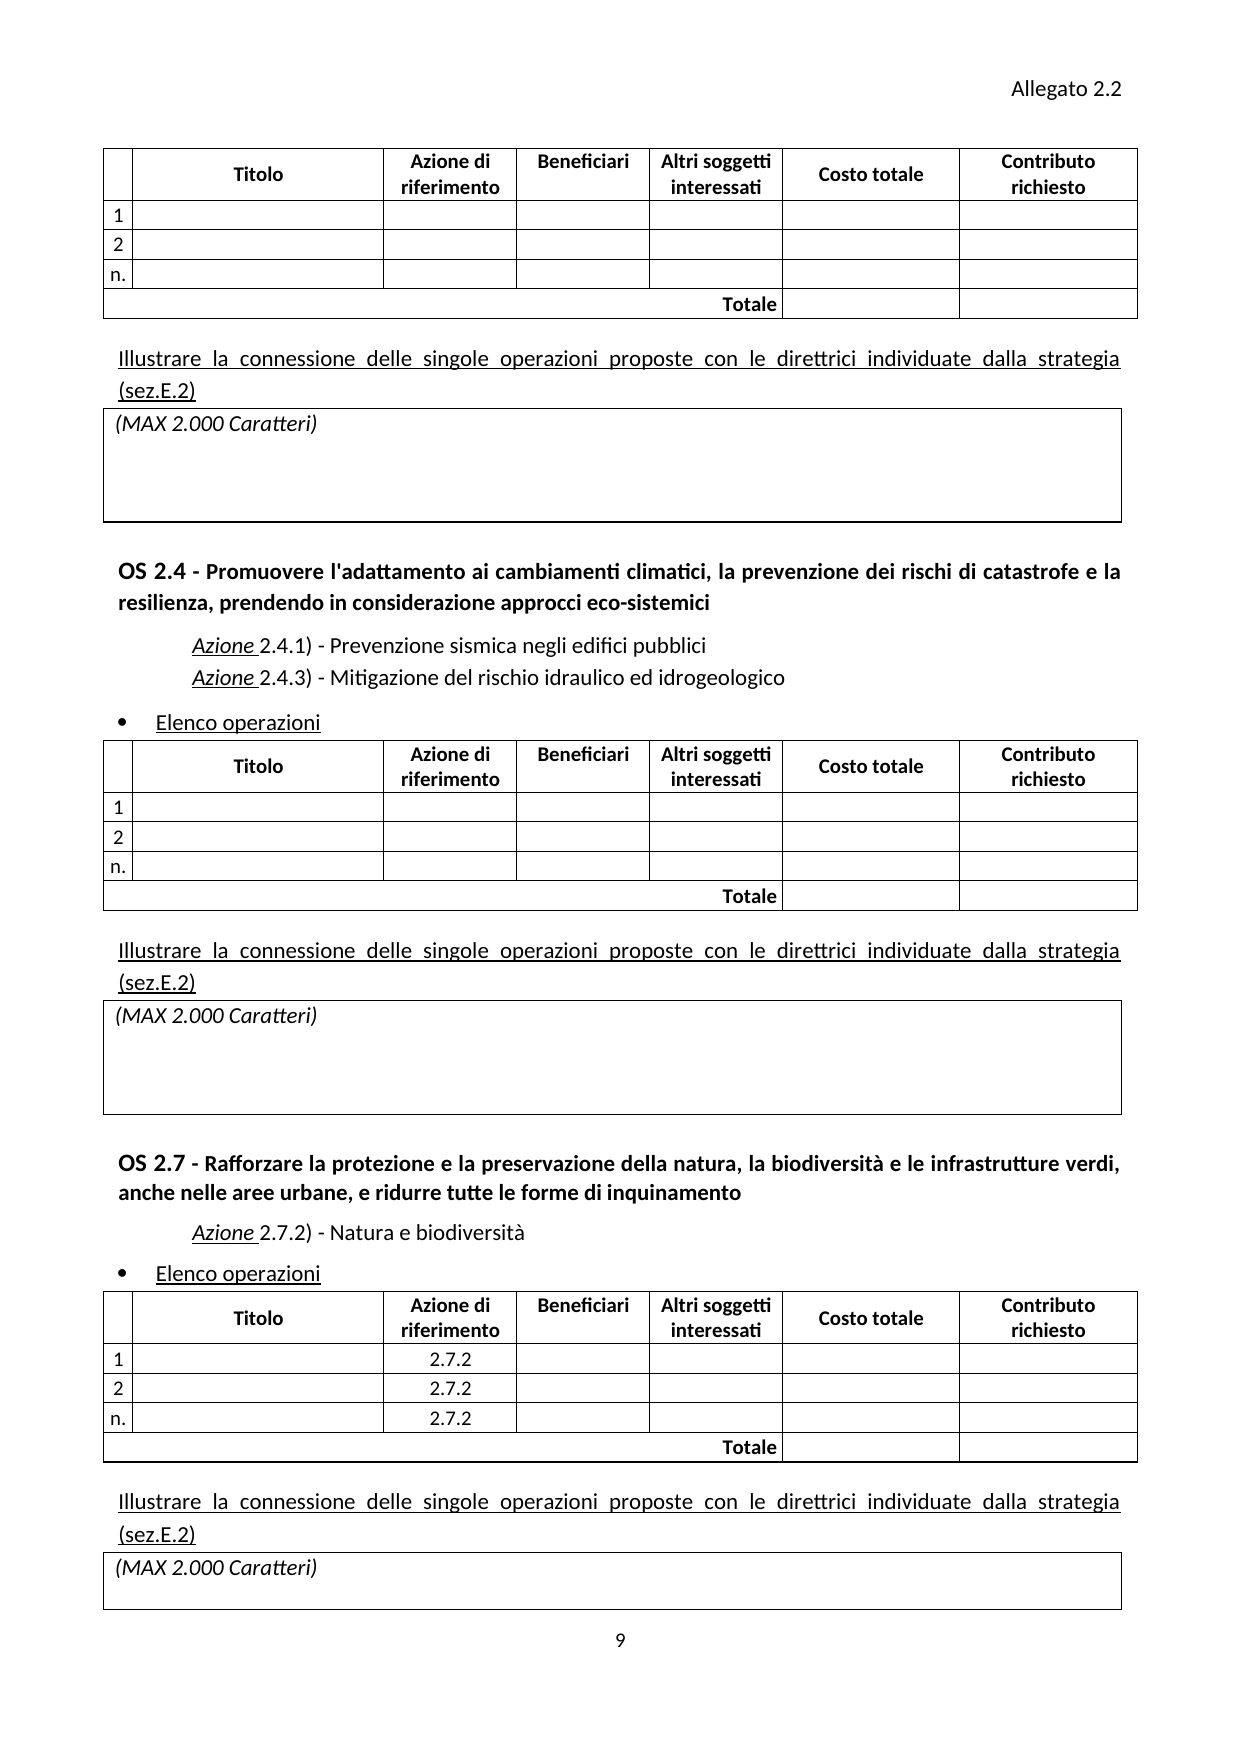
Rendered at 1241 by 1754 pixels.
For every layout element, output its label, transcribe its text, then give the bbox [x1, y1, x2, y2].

table_cell [133, 1374, 383, 1402]
table_header Contributo richiesto [960, 741, 1137, 792]
table_cell [517, 822, 649, 851]
table_cell [650, 852, 782, 880]
table_cell 1 [104, 1344, 132, 1373]
table_cell [133, 822, 383, 851]
table_cell n. [104, 1403, 132, 1432]
table_cell [783, 201, 959, 229]
table_cell [960, 201, 1137, 229]
table_header Altri soggetti interessati [650, 741, 782, 792]
table_cell 2 [104, 1374, 132, 1402]
table_cell [783, 260, 959, 288]
table_cell [517, 1344, 649, 1373]
table_cell [133, 1344, 383, 1373]
list Elenco operazioni [118, 708, 1122, 736]
table_cell [133, 201, 383, 229]
table_cell [783, 1374, 959, 1402]
table_cell [384, 260, 516, 288]
table_cell [783, 1344, 959, 1373]
table_cell 2 [104, 822, 132, 851]
table_cell [783, 881, 959, 910]
table_header Beneficiari [517, 741, 649, 792]
table_header Azione di riferimento [384, 1292, 516, 1343]
table_cell 1 [104, 793, 132, 821]
text Azione 2.4.1) - Prevenzione sismica negli edifici pubblici [192, 631, 1122, 659]
table_cell [517, 260, 649, 288]
table_cell 2.7.2 [384, 1344, 516, 1373]
table_cell [960, 230, 1137, 259]
table_cell [384, 852, 516, 880]
table_header [104, 149, 132, 199]
table_cell Totale [104, 1433, 782, 1461]
table_header Azione di riferimento [384, 149, 516, 199]
table_header Beneficiari [517, 1292, 649, 1343]
table_header Titolo [133, 149, 383, 199]
table_cell [783, 230, 959, 259]
table_header Titolo [133, 1292, 383, 1343]
text OS 2.4 - Promuovere l'adattamento ai cambiamenti climatici, la prevenzione dei rischi di catastrofe e la resilienza, prendendo in considerazione approcci eco-sistemici [118, 555, 1122, 616]
table_cell [517, 201, 649, 229]
table_cell [960, 289, 1137, 318]
table_cell 2.7.2 [384, 1374, 516, 1402]
table_cell n. [104, 260, 132, 288]
text Azione 2.4.3) - Mitigazione del rischio idraulico ed idrogeologico [192, 663, 1122, 691]
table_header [104, 1553, 1121, 1609]
table_cell [517, 230, 649, 259]
table_cell [960, 1374, 1137, 1402]
table_cell Totale [104, 881, 782, 910]
table_header Costo totale [783, 149, 959, 199]
table_header (MAX 2.000 Caratteri) [104, 409, 1121, 521]
table_cell [960, 881, 1137, 910]
table_cell [650, 1374, 782, 1402]
table_cell 1 [104, 201, 132, 229]
table_cell [783, 822, 959, 851]
table_cell [133, 260, 383, 288]
table_cell [517, 852, 649, 880]
table_cell [960, 1433, 1137, 1461]
text Illustrare la connessione delle singole operazioni proposte con le direttrici individuate dalla strategia (sez.E.2) [118, 1487, 1122, 1548]
table_header Titolo [133, 741, 383, 792]
table_header [104, 741, 132, 792]
table_cell [133, 230, 383, 259]
table_cell [960, 852, 1137, 880]
list Elenco operazioni [118, 1259, 1122, 1287]
table_header Altri soggetti interessati [650, 1292, 782, 1343]
table_header [104, 1292, 132, 1343]
table_header Azione di riferimento [384, 741, 516, 792]
table_cell [384, 822, 516, 851]
table_header Contributo richiesto [960, 149, 1137, 199]
table_cell [517, 1403, 649, 1432]
table_cell [783, 289, 959, 318]
table_cell [650, 1344, 782, 1373]
table_header Contributo richiesto [960, 1292, 1137, 1343]
text Illustrare la connessione delle singole operazioni proposte con le direttrici individuate dalla strategia (sez.E.2) [118, 344, 1122, 404]
table_cell [783, 1403, 959, 1432]
table_header (MAX 2.000 Caratteri) [104, 1001, 1121, 1113]
table_cell [960, 260, 1137, 288]
table_cell [133, 852, 383, 880]
table_cell [384, 793, 516, 821]
table_cell [384, 230, 516, 259]
table_cell [650, 260, 782, 288]
table_header Altri soggetti interessati [650, 149, 782, 199]
table_header Beneficiari [517, 149, 649, 199]
table_cell [133, 1403, 383, 1432]
table_header Costo totale [783, 1292, 959, 1343]
table_cell [650, 201, 782, 229]
table_cell [517, 1374, 649, 1402]
table_cell [650, 822, 782, 851]
table_cell [960, 1403, 1137, 1432]
table_cell [960, 1344, 1137, 1373]
table_cell [650, 793, 782, 821]
table_cell 2 [104, 230, 132, 259]
table_cell [960, 822, 1137, 851]
table_header Costo totale [783, 741, 959, 792]
table_cell [783, 852, 959, 880]
table_cell [650, 1403, 782, 1432]
table_cell Totale [104, 289, 782, 318]
table_cell [384, 201, 516, 229]
table_cell n. [104, 852, 132, 880]
table_cell [650, 230, 782, 259]
text OS 2.7 - Rafforzare la protezione e la preservazione della natura, la biodiversità e le infrastrutture verdi, anche nelle aree urbane, e ridurre tutte le forme di inquinamento [118, 1147, 1122, 1206]
table_cell [960, 793, 1137, 821]
table_cell [133, 793, 383, 821]
text Illustrare la connessione delle singole operazioni proposte con le direttrici individuate dalla strategia (sez.E.2) [118, 936, 1122, 996]
table_cell [783, 793, 959, 821]
table_cell [517, 793, 649, 821]
text Azione 2.7.2) - Natura e biodiversità [192, 1218, 1122, 1247]
table_cell 2.7.2 [384, 1403, 516, 1432]
table_cell [783, 1433, 959, 1461]
